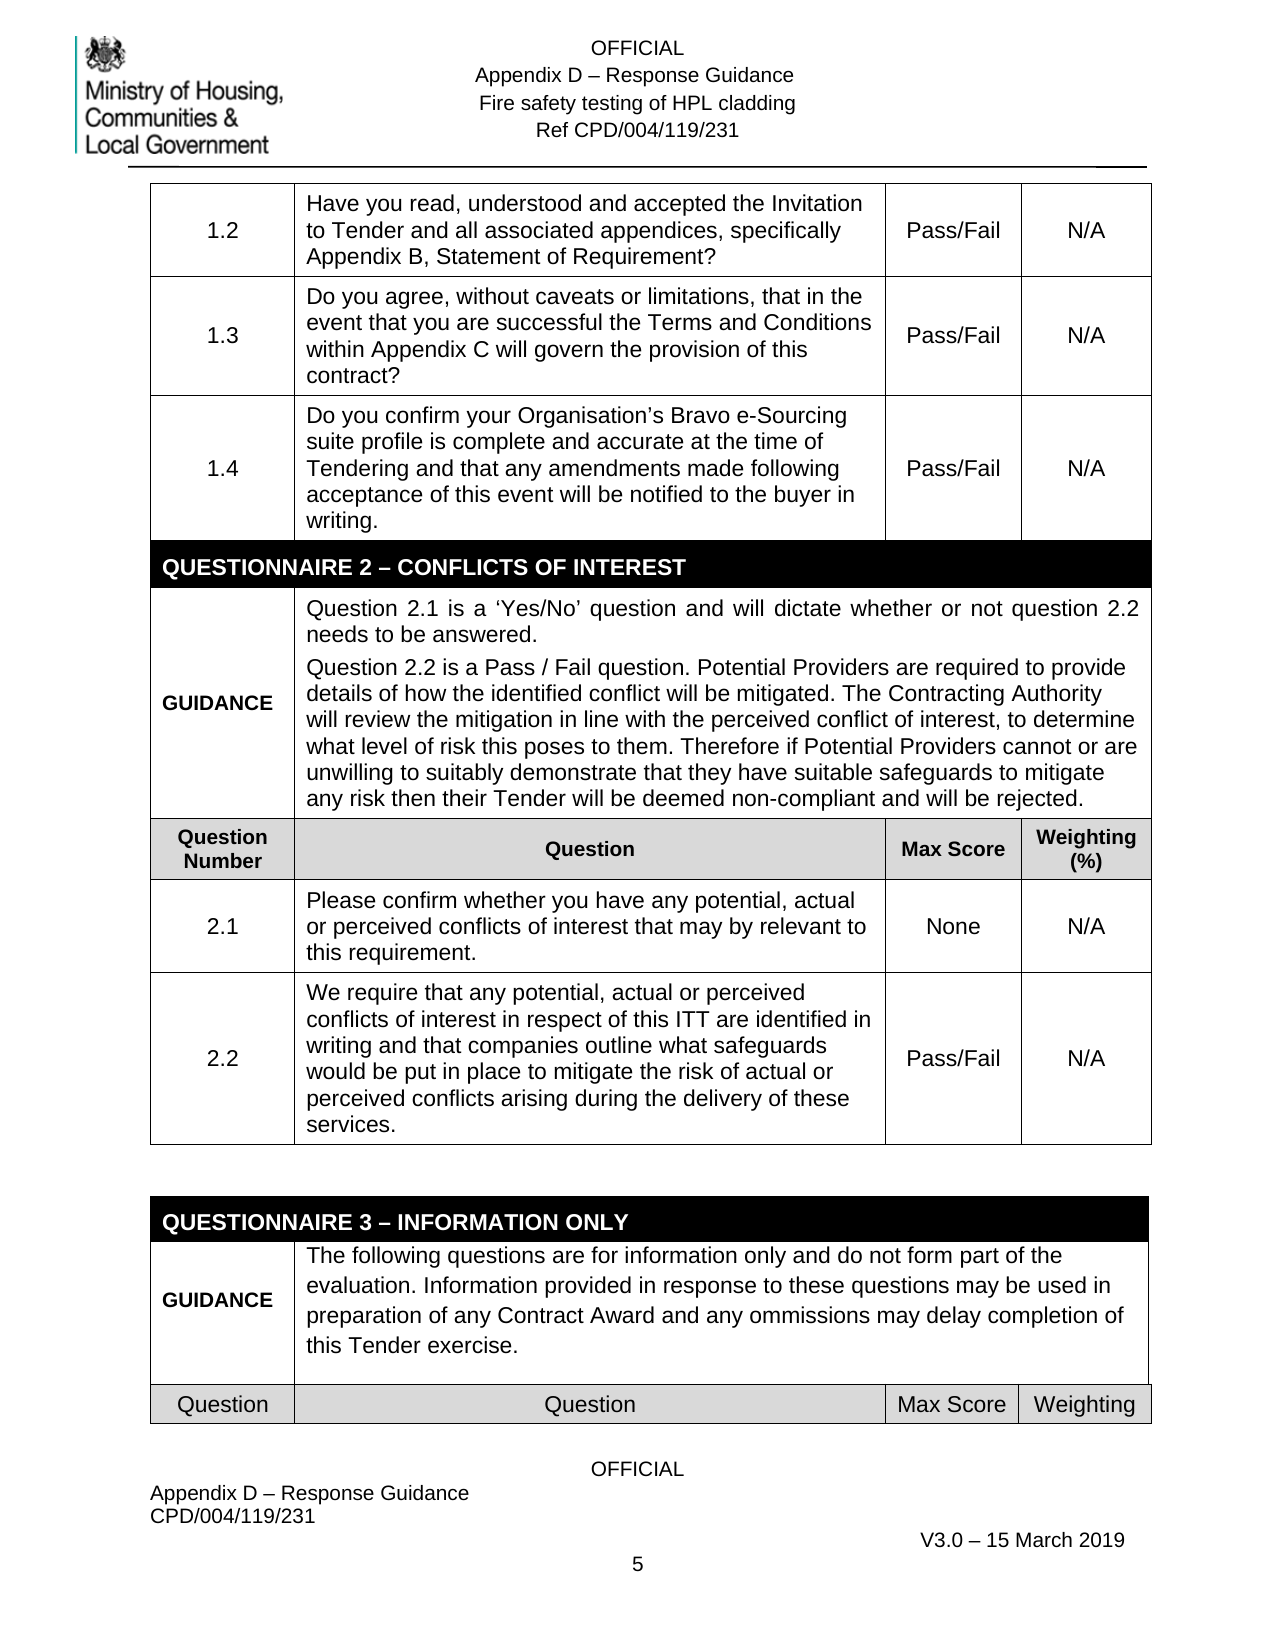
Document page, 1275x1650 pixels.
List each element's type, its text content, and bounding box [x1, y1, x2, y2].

table_cell 2.1 [151, 880, 294, 972]
table_cell 1.4 [151, 396, 294, 540]
table_cell [1022, 541, 1151, 587]
table_cell N/A [1022, 396, 1151, 540]
table_cell 1.3 [151, 277, 294, 395]
table_header QUESTIONNAIRE 3 – INFORMATION ONLY [151, 1197, 1148, 1241]
table_cell We require that any potential, actual or perceived conflicts of interest in respect of this ITT are identified in writing and that companies outline what safeguards would be put in place to mitigate the risk of actual or perceived conflicts arising during the delivery of these services. [295, 973, 885, 1144]
table_cell Pass/Fail [886, 396, 1021, 540]
table_cell Max Score [886, 1385, 1018, 1423]
table_cell Weighting (%) [1019, 1385, 1151, 1423]
table_cell 2.2 [151, 973, 294, 1144]
table_cell Question Number [151, 819, 294, 879]
table_cell Please confirm whether you have any potential, actual or perceived conflicts of interest that may by relevant to this requirement. [295, 880, 885, 972]
table_cell N/A [1022, 973, 1151, 1144]
table_cell Pass/Fail [886, 973, 1021, 1144]
table_cell Have you read, understood and accepted the Invitation to Tender and all associated appendices, specifically Appendix B, Statement of Requirement? [295, 184, 885, 276]
table_cell N/A [1022, 880, 1151, 972]
table_cell Question [295, 1385, 885, 1423]
table_cell N/A [1022, 277, 1151, 395]
table_cell Question Number [151, 1385, 294, 1423]
table_cell Do you confirm your Organisation’s Bravo e-Sourcing suite profile is complete and accurate at the time of Tendering and that any amendments made following acceptance of this event will be notified to the buyer in writing. [295, 396, 885, 540]
table_cell 1.2 [151, 184, 294, 276]
table_cell Question [295, 819, 885, 879]
table_cell QUESTIONNAIRE 2 – CONFLICTS OF INTEREST [151, 541, 1021, 587]
table_cell The following questions are for information only and do not form part of the evaluation. Information provided in response to these questions may be used in preparation of any Contract Award and any ommissions may delay completion of this Tender exercise. [295, 1242, 1148, 1383]
table_cell GUIDANCE [151, 588, 294, 818]
table_cell Max Score [886, 819, 1021, 879]
table_cell Pass/Fail [886, 184, 1021, 276]
table_cell N/A [1022, 184, 1151, 276]
table_cell GUIDANCE [151, 1242, 294, 1383]
table_cell Do you agree, without caveats or limitations, that in the event that you are successful the Terms and Conditions within Appendix C will govern the provision of this contract? [295, 277, 885, 395]
picture [75, 36, 283, 154]
table_cell Weighting (%) [1022, 819, 1151, 879]
table_cell None [886, 880, 1021, 972]
table_cell Question 2.1 is a ‘Yes/No’ question and will dictate whether or not question 2.2 needs to be answered. Question 2.2 is a Pass / Fail question. Potential Providers are required to provide details of how the identified conflict will be mitigated. The Contracting Authority will review the mitigation in line with the perceived conflict of interest, to determine what level of risk this poses to them. Therefore if Potential Providers cannot or are unwilling to suitably demonstrate that they have suitable safeguards to mitigate any risk then their Tender will be deemed non-compliant and will be rejected. [295, 588, 1151, 818]
table_cell Pass/Fail [886, 277, 1021, 395]
